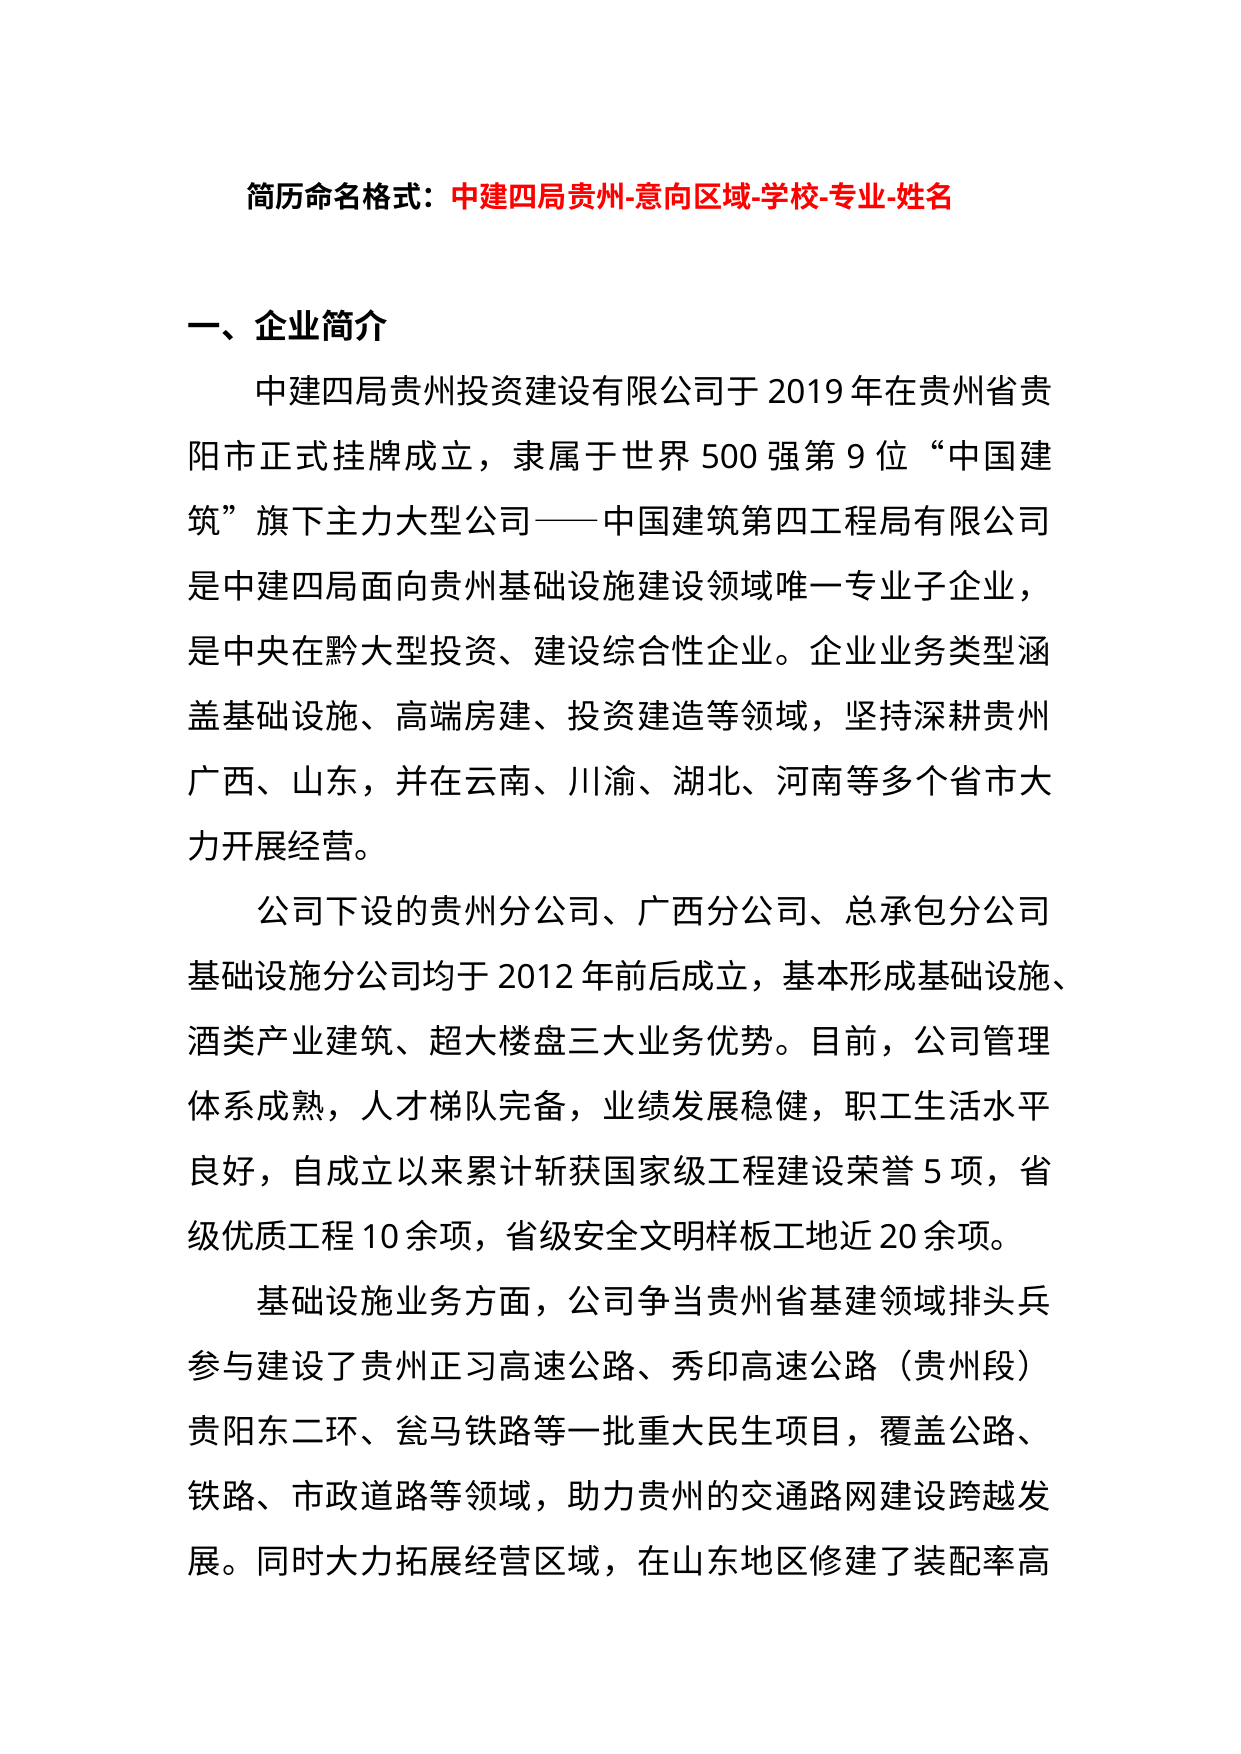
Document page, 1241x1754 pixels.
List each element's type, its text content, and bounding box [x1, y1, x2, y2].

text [187, 1267, 1053, 1592]
text 简历命名格式：中建四局贵州-意向区域-学校-专业-姓名 [187, 162, 1053, 227]
text 公司下设的贵州分公司、广西分公司、总承包分公司、基础设施分公司均于2012年前后成立，基本形成基础设施、酒类产业建筑、超大楼盘三大业务优势。目前，公司管理体系成熟，人才梯队完备，业绩发展稳健，职工生活水平良好，自成立以来累计斩获国家级工程建设荣誉5项，省级优质工程10余项，省级安全文明样板工地近20余项。 [187, 877, 1053, 1267]
list 企业简介 [187, 292, 1053, 357]
text 中建四局贵州投资建设有限公司于2019年在贵州省贵阳市正式挂牌成立，隶属于世界500强第9位“中国建筑”旗下主力大型公司——中国建筑第四工程局有限公司，是中建四局面向贵州基础设施建设领域唯一专业子企业，是中央在黔大型投资、建设综合性企业。企业业务类型涵盖基础设施、高端房建、投资建造等领域，坚持深耕贵州、广西、山东，并在云南、川渝、湖北、河南等多个省市大力开展经营。 [187, 357, 1053, 877]
